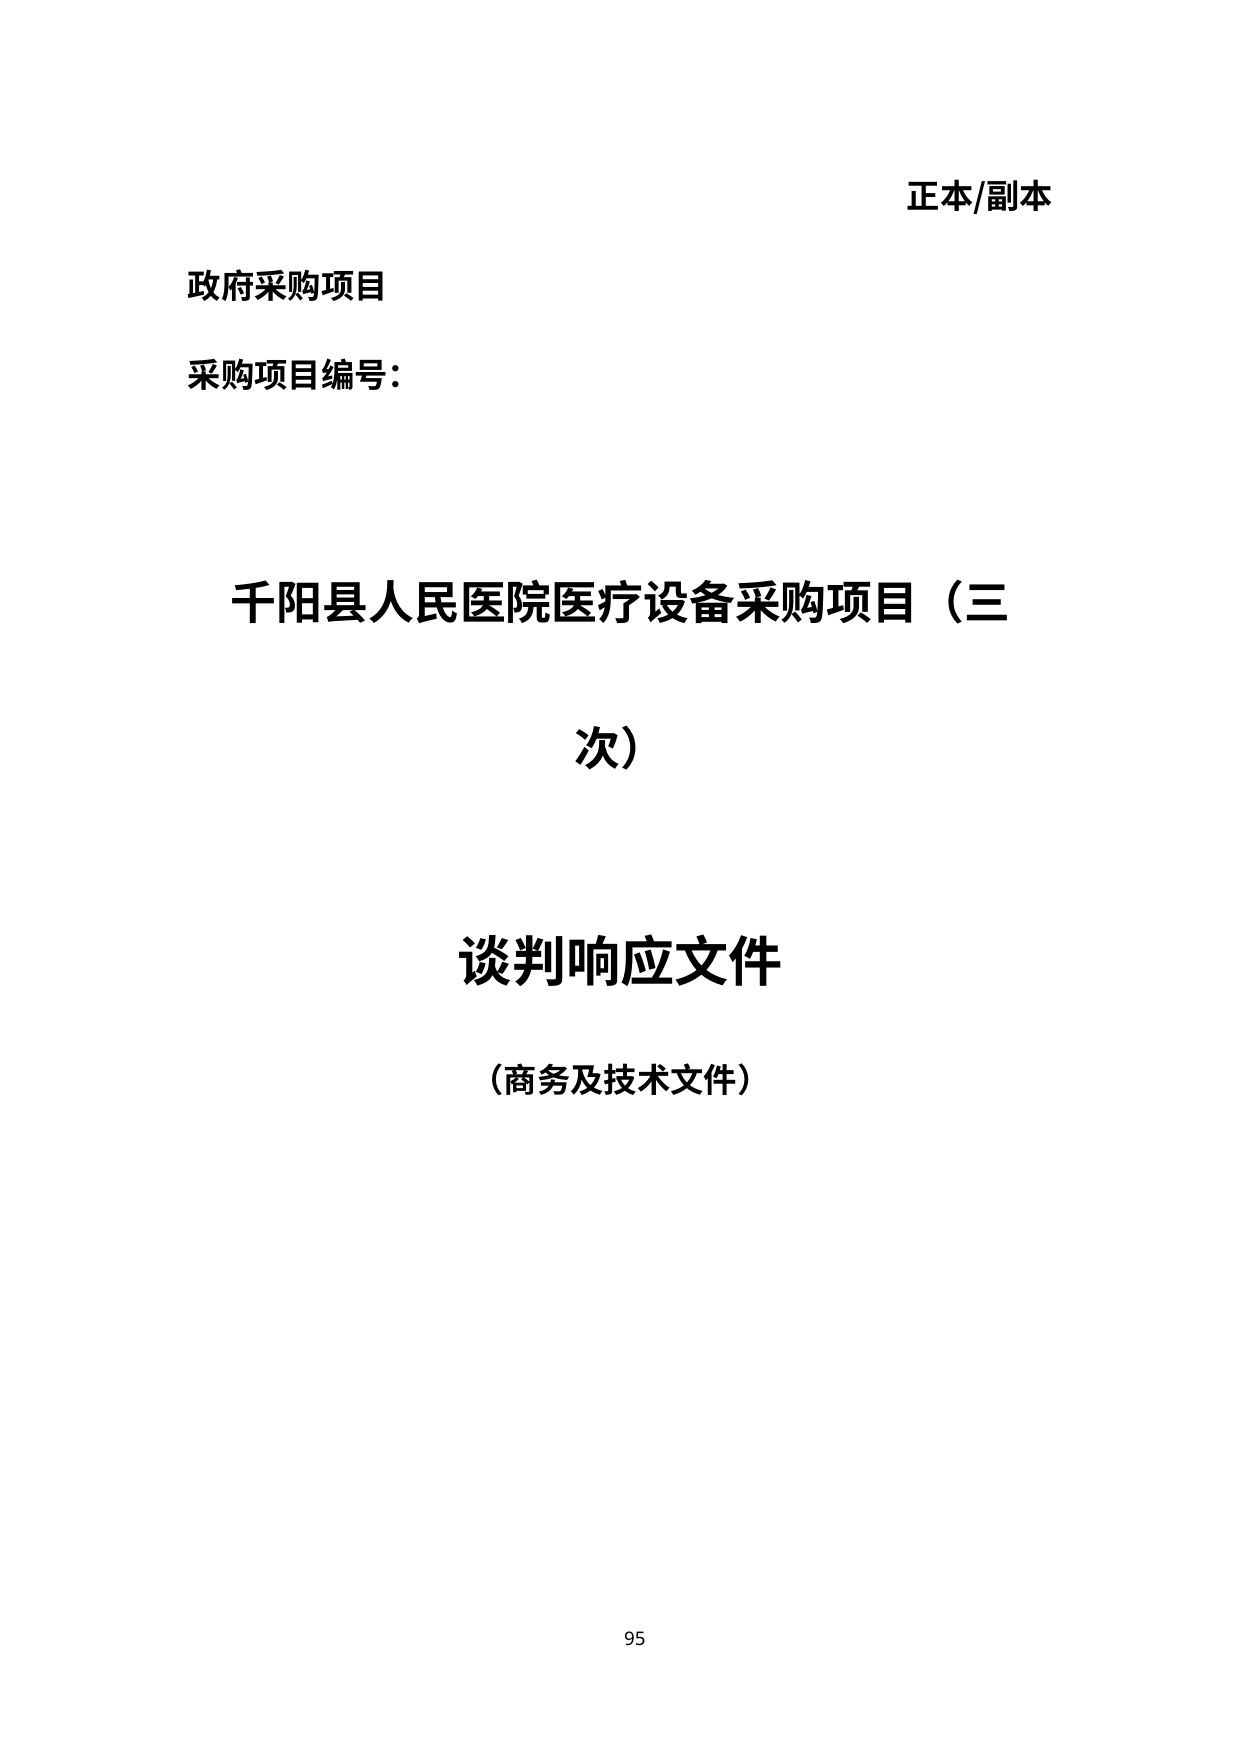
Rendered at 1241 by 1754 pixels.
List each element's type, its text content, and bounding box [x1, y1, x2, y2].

text 政府采购项目 [187, 251, 1053, 316]
text 谈判响应文件 [187, 909, 1053, 1006]
text 千阳县人民医院医疗设备采购项目（三次） [187, 550, 1053, 794]
text （商务及技术文件） [187, 1045, 1053, 1110]
text 采购项目编号： [187, 340, 1053, 405]
text 日 期： 年 月 日 正本/副本 [187, 162, 1053, 227]
